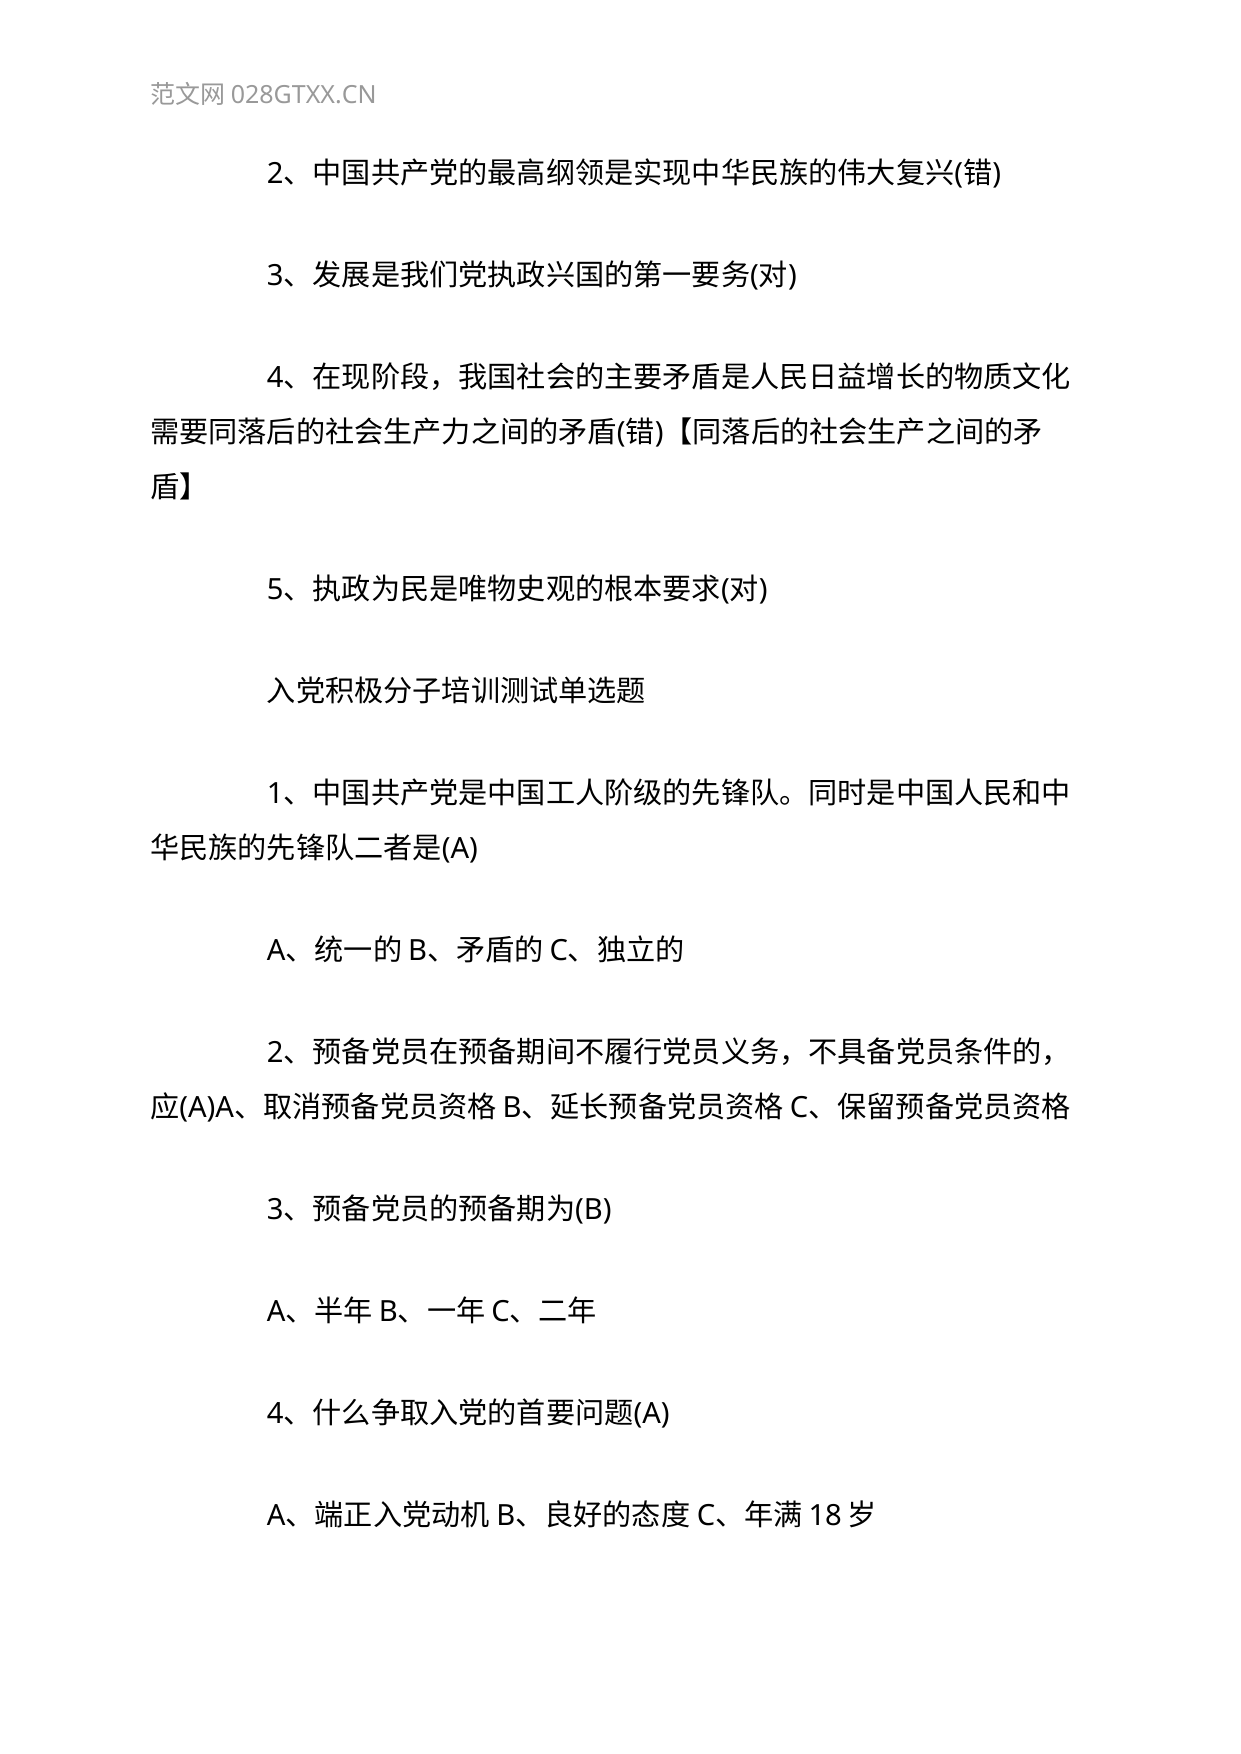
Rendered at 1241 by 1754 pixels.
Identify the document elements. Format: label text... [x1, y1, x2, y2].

text 入党积极分子培训测试单选题 [150, 668, 1090, 710]
text A、半年B、一年C、二年 [150, 1287, 1090, 1330]
text 4、在现阶段，我国社会的主要矛盾是人民日益增长的物质文化需要同落后的社会生产力之间的矛盾(错)【同落后的社会生产之间的矛盾】 [150, 354, 1090, 506]
text 2、中国共产党的最高纲领是实现中华民族的伟大复兴(错) [150, 150, 1090, 192]
text 2、预备党员在预备期间不履行党员义务，不具备党员条件的，应(A)A、取消预备党员资格B、延长预备党员资格C、保留预备党员资格 [150, 1028, 1090, 1126]
text 3、预备党员的预备期为(B) [150, 1185, 1090, 1228]
text A、统一的B、矛盾的C、独立的 [150, 926, 1090, 969]
text 3、发展是我们党执政兴国的第一要务(对) [150, 252, 1090, 294]
text 5、执政为民是唯物史观的根本要求(对) [150, 566, 1090, 608]
text 1、中国共产党是中国工人阶级的先锋队。同时是中国人民和中华民族的先锋队二者是(A) [150, 769, 1090, 867]
text 4、什么争取入党的首要问题(A) [150, 1389, 1090, 1432]
text A、端正入党动机 B、良好的态度 C、年满18岁 [150, 1491, 1090, 1534]
